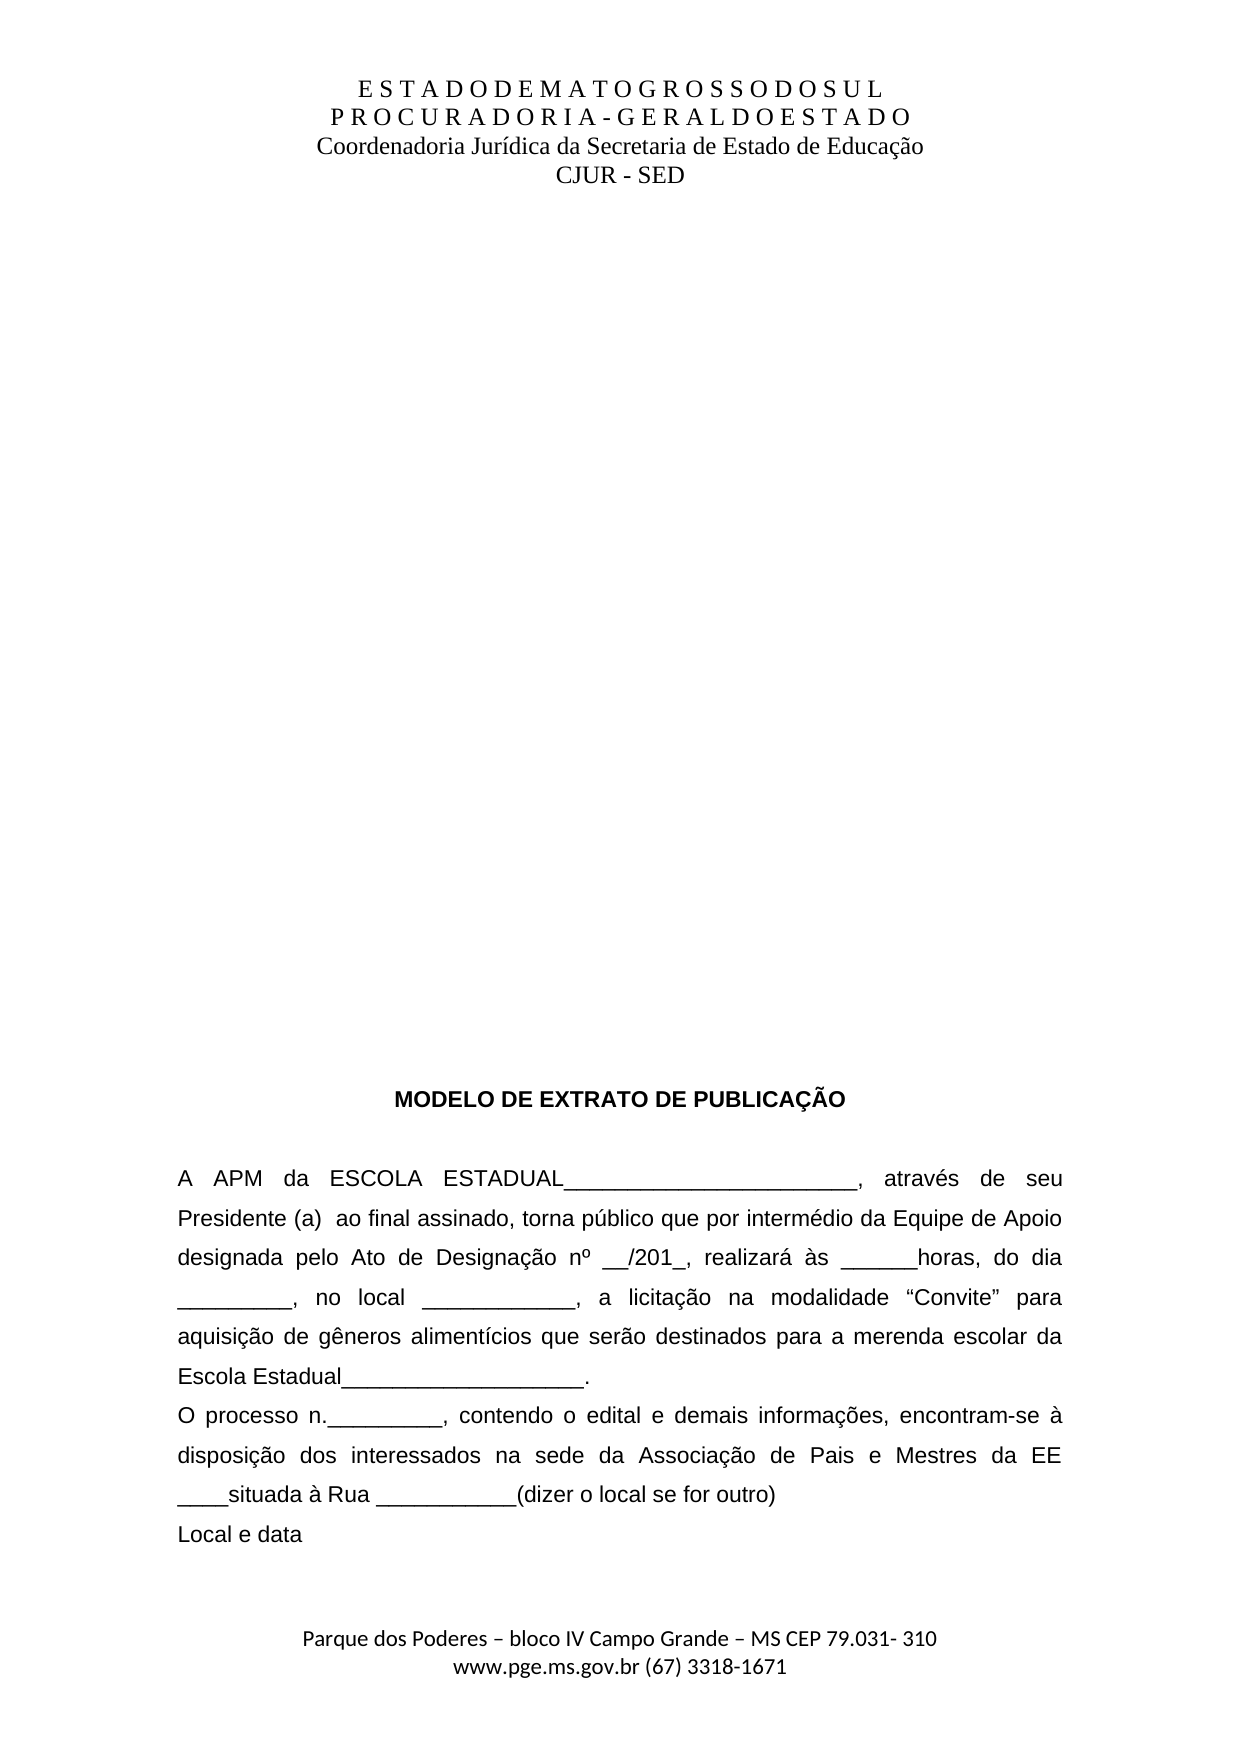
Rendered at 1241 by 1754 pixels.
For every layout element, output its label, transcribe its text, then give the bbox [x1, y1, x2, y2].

text Local e data [177, 1521, 1063, 1547]
text O processo n._________, contendo o edital e demais informações, encontram-se à disposição dos interessados na sede da Associação de Pais e Mestres da EE ____situada à Rua ___________(dizer o local se for outro) [177, 1402, 1063, 1508]
text MODELO DE EXTRATO DE PUBLICAÇÃO [177, 1086, 1063, 1113]
text A APM da ESCOLA ESTADUAL_______________________, através de seu Presidente (a) ao final assinado, torna público que por intermédio da Equipe de Apoio designada pelo Ato de Designação nº __/201_, realizará às ______horas, do dia _________, no local ____________, a licitação na modalidade “Convite” para aquisição de gêneros alimentícios que serão destinados para a merenda escolar da Escola Estadual___________________. [177, 1165, 1063, 1389]
